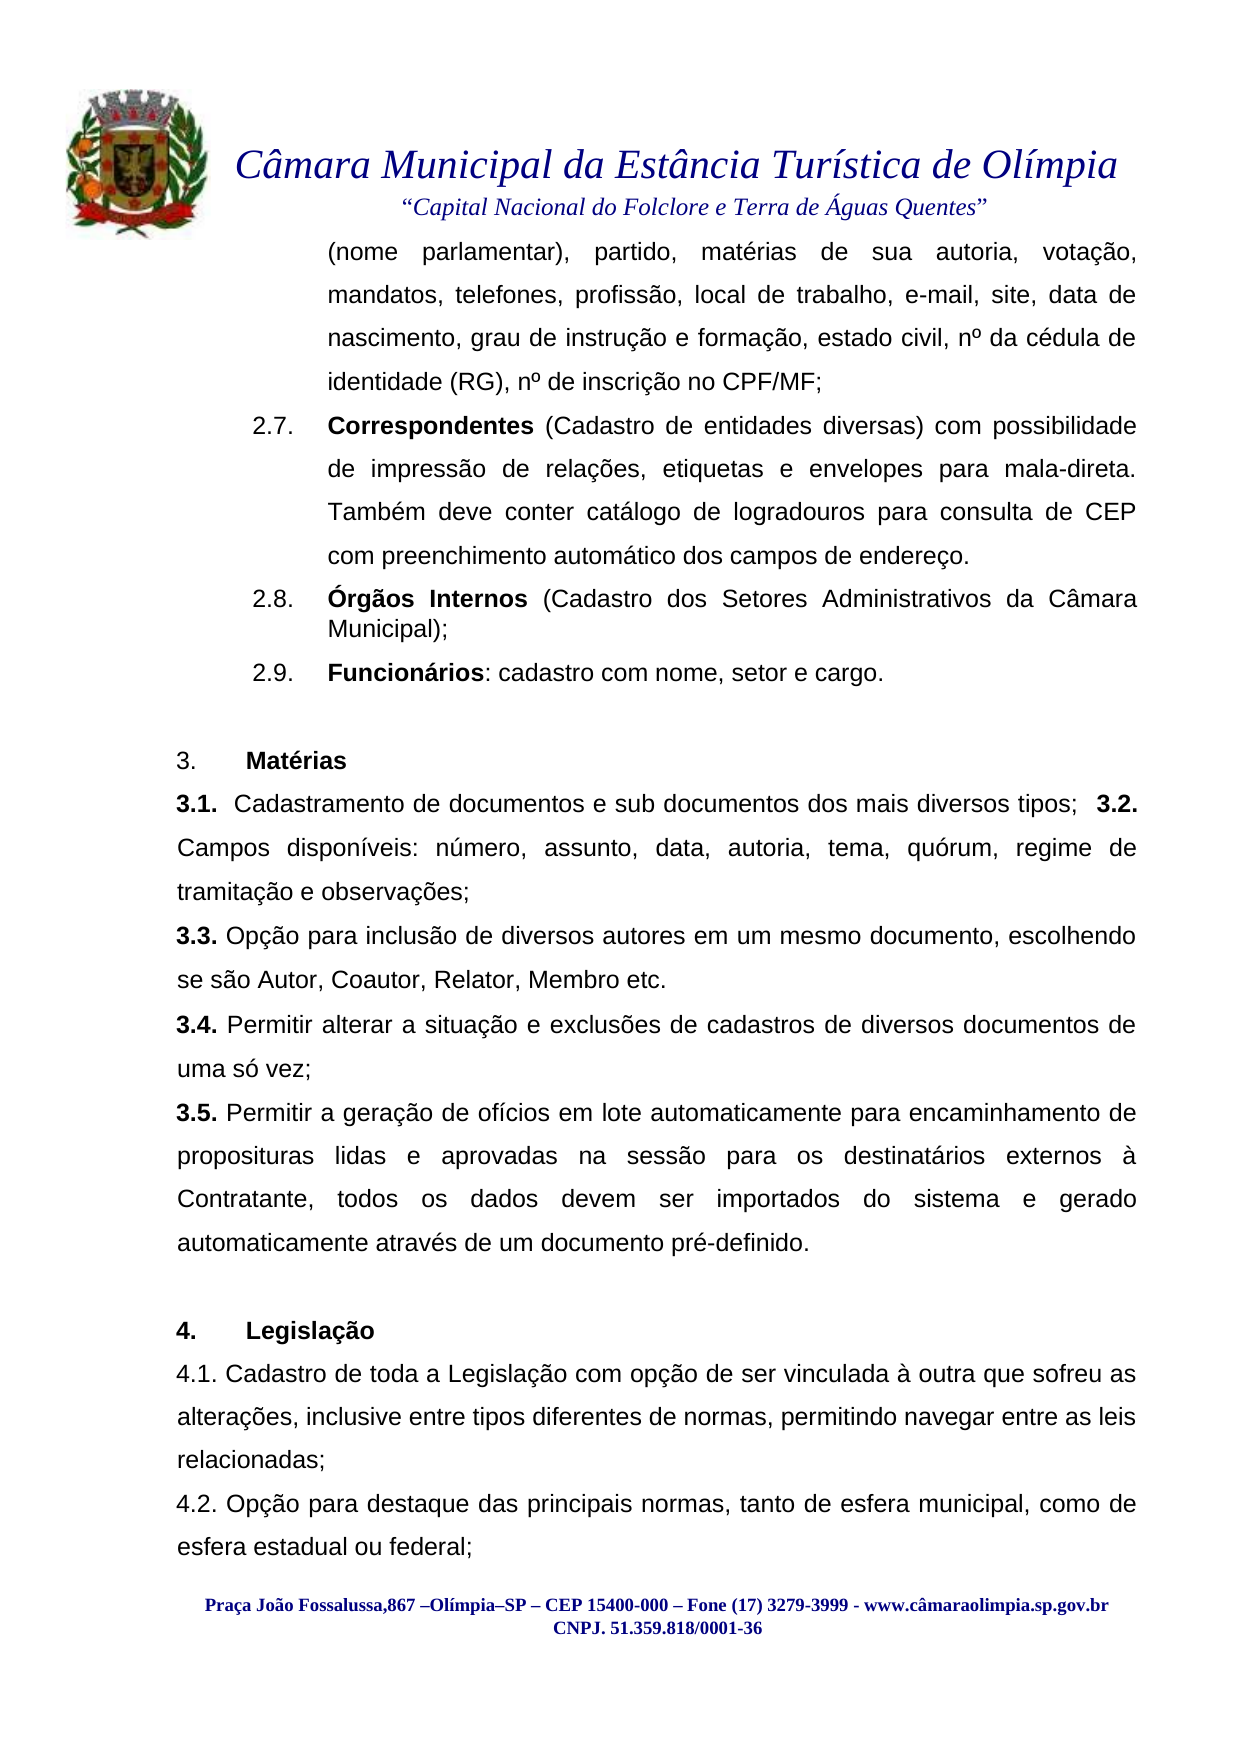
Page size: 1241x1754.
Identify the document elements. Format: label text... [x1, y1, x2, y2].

list Órgãos Internos (Cadastro dos Setores Administrativos da Câmara Municipal); [252, 584, 1138, 643]
list Funcionários: cadastro com nome, setor e cargo. [252, 658, 1138, 687]
text 4.2. Opção para destaque das principais normas, tanto de esfera municipal, como de esfera estadual ou federal; [176, 1489, 1138, 1561]
text 3.1. Cadastramento de documentos e sub documentos dos mais diversos tipos; 3.2. Campos disponíveis: número, assunto, data, autoria, tema, quórum, regime de tramitação e observações; [176, 789, 1138, 906]
picture [65, 89, 211, 240]
subtitle 4. Legislação [176, 1316, 1138, 1344]
text 3.4. Permitir alterar a situação e exclusões de cadastros de diversos documentos de uma só vez; [176, 1010, 1138, 1082]
text 4.1. Cadastro de toda a Legislação com opção de ser vinculada à outra que sofreu as alterações, inclusive entre tipos diferentes de normas, permitindo navegar entre as leis relacionadas; [176, 1359, 1138, 1474]
text 3.5. Permitir a geração de ofícios em lote automaticamente para encaminhamento de proposituras lidas e aprovadas na sessão para os destinatários externos à Contratante, todos os dados devem ser importados do sistema e gerado automaticamente através de um documento pré-definido. [176, 1098, 1138, 1257]
list Correspondentes (Cadastro de entidades diversas) com possibilidade de impressão de relações, etiquetas e envelopes para mala-direta. Também deve conter catálogo de logradouros para consulta de CEP com preenchimento automático dos campos de endereço. [252, 411, 1138, 569]
subtitle 3. Matérias [176, 746, 1138, 774]
text 3.3. Opção para inclusão de diversos autores em um mesmo documento, escolhendo se são Autor, Coautor, Relator, Membro etc. [176, 921, 1138, 994]
